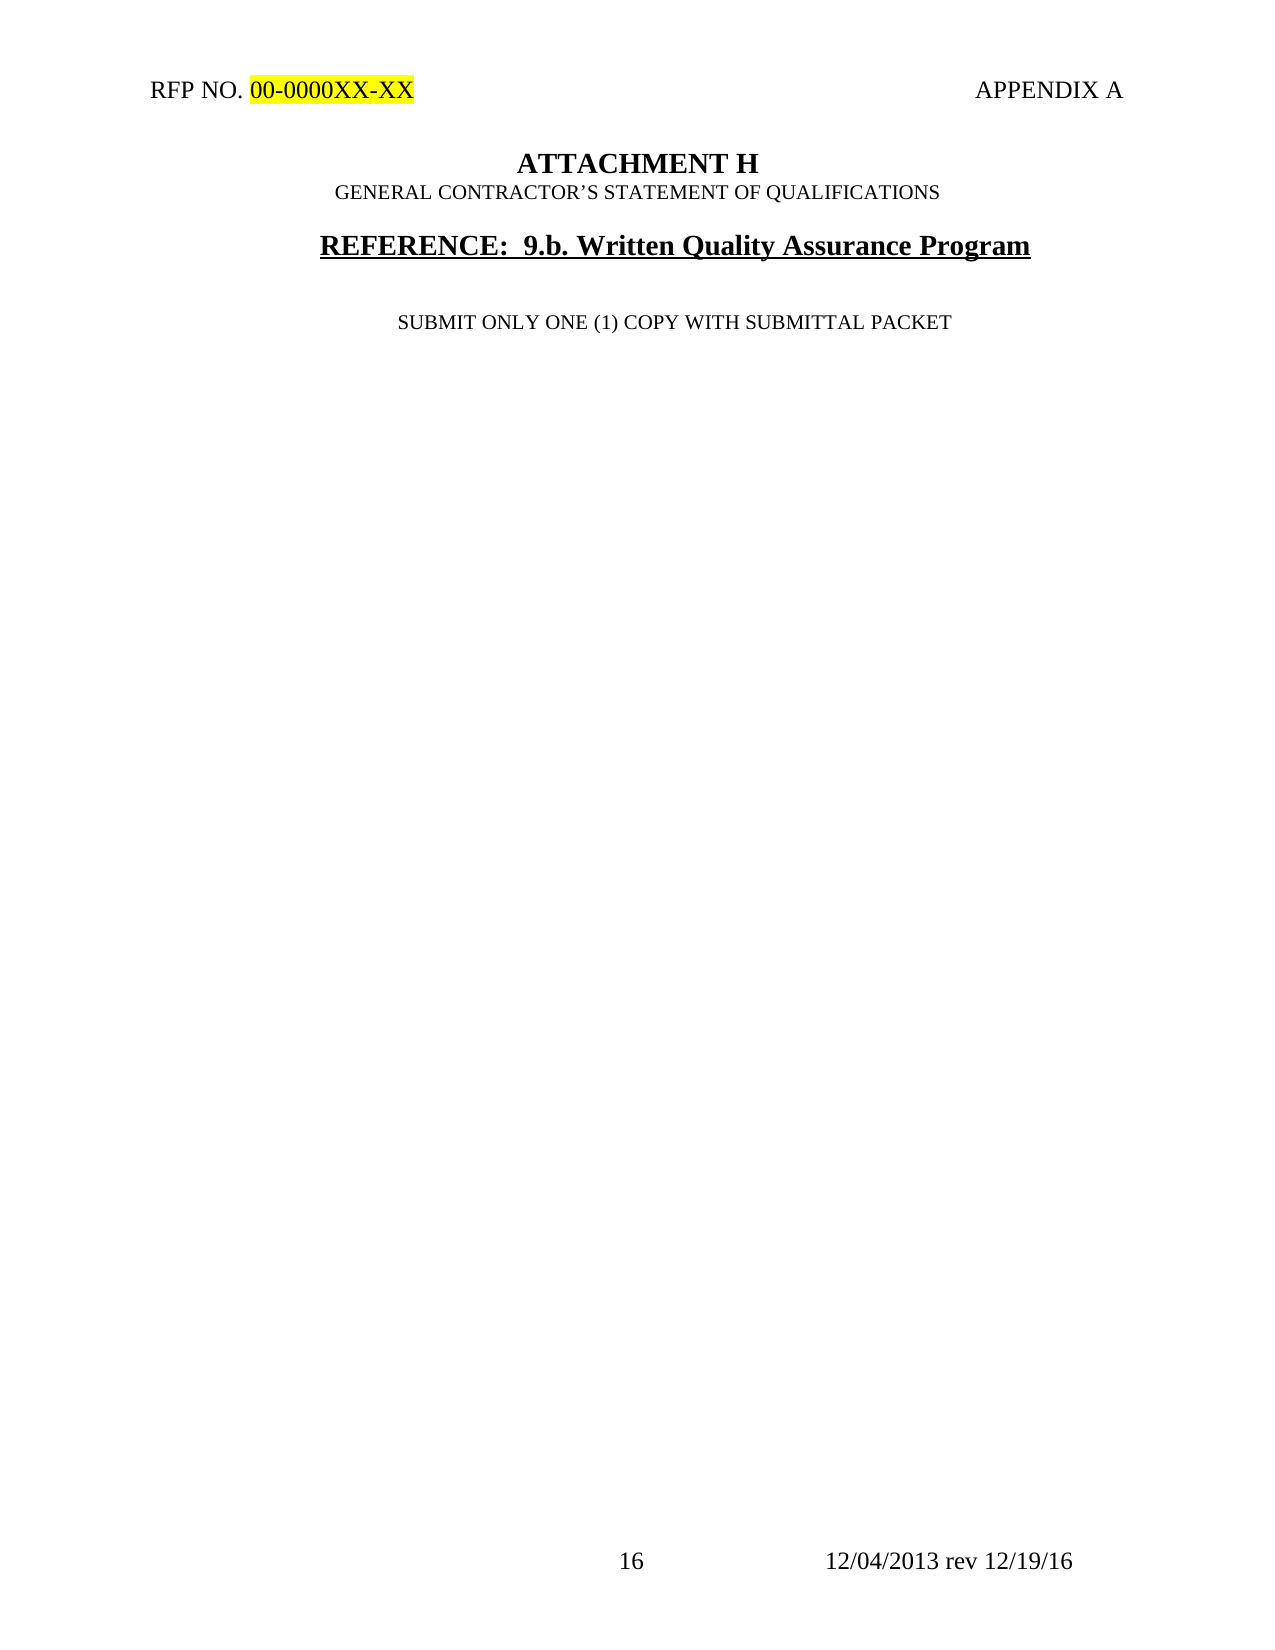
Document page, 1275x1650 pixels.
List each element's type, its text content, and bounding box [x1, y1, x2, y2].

text ATTACHMENT H [150, 147, 1125, 180]
text REFERENCE: 9.b. Written Quality Assurance Program [225, 228, 1125, 262]
text GENERAL CONTRACTOR’S STATEMENT OF QUALIFICATIONS [150, 180, 1125, 204]
text SUBMIT ONLY ONE (1) COPY WITH SUBMITTAL PACKET [225, 310, 1125, 334]
